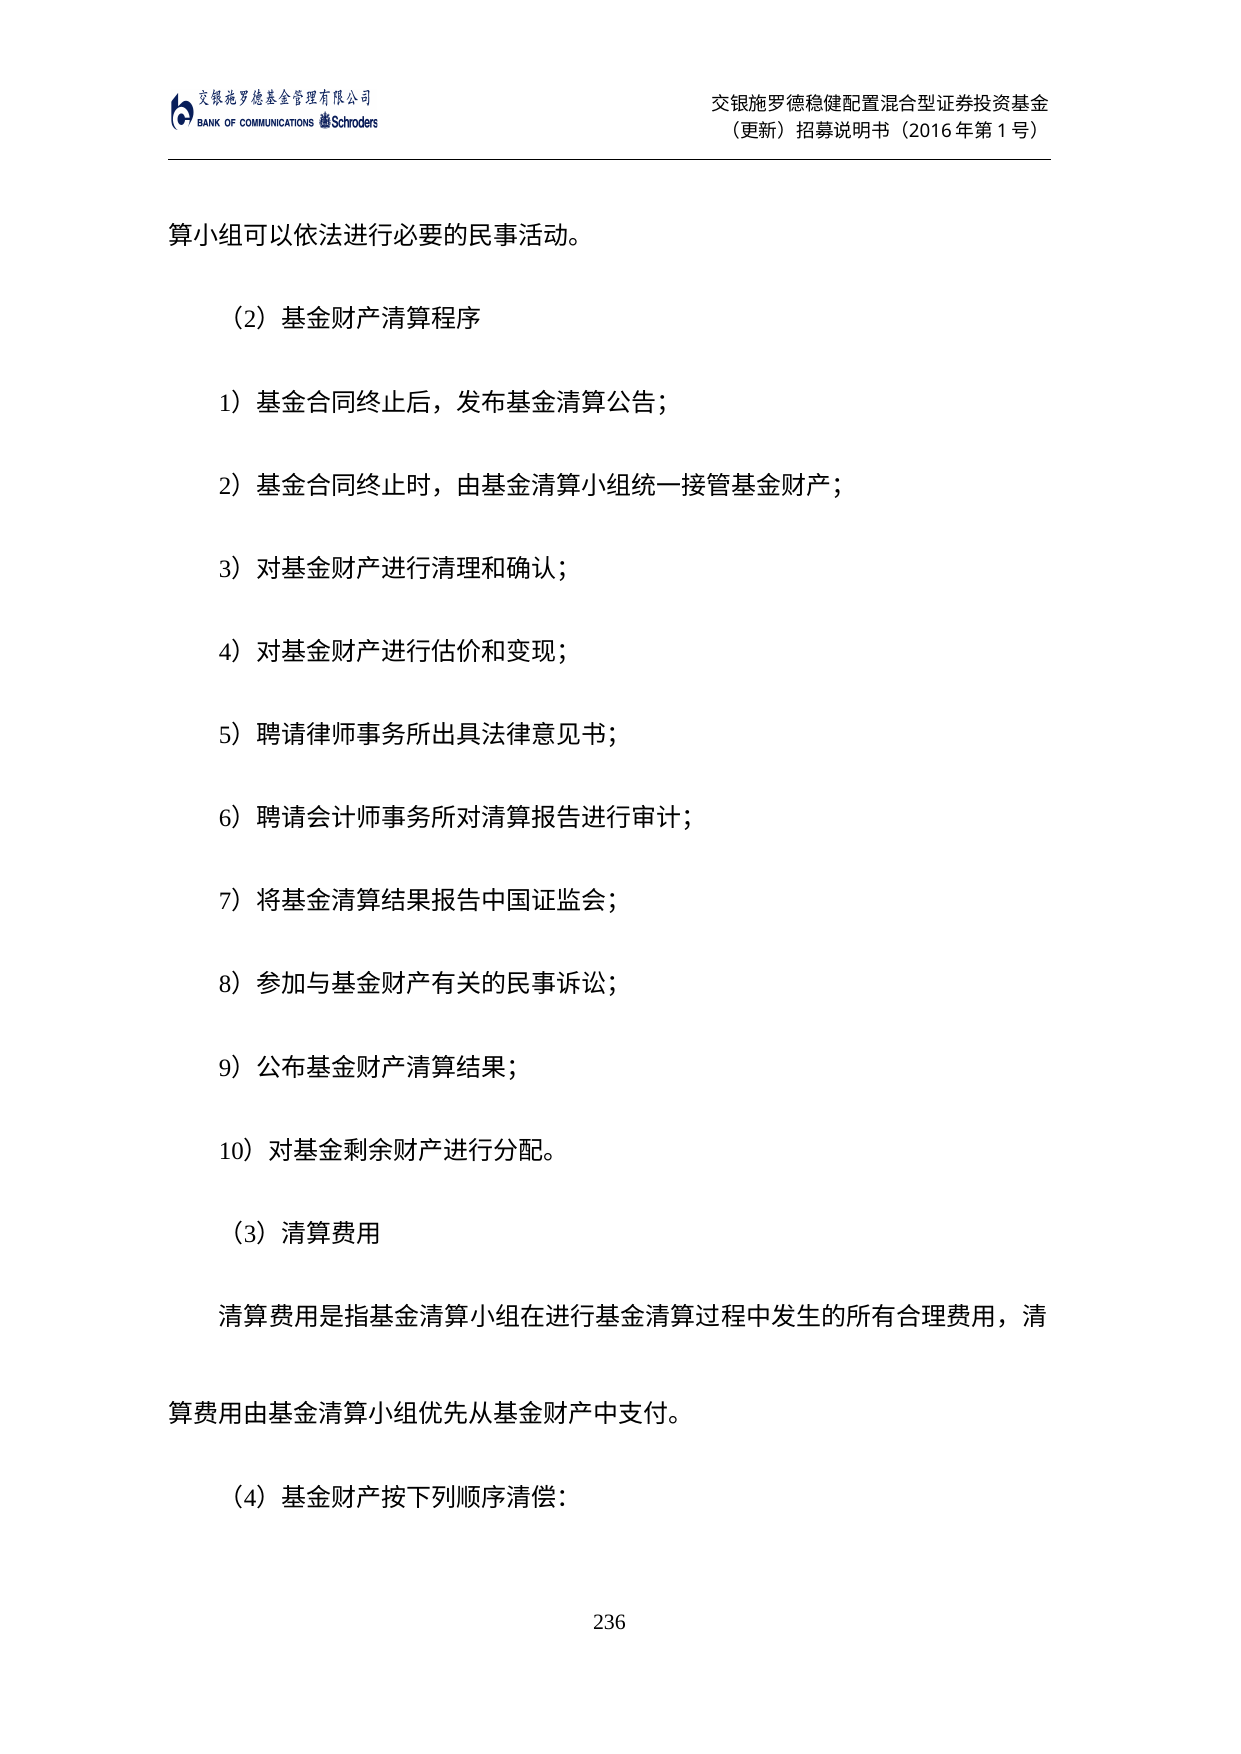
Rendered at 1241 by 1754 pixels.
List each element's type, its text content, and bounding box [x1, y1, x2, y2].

text 9）公布基金财产清算结果； [169, 1033, 1050, 1098]
text 8）参加与基金财产有关的民事诉讼； [169, 949, 1050, 1014]
text （4）基金财产按下列顺序清偿： [169, 1463, 1050, 1528]
text 清算费用是指基金清算小组在进行基金清算过程中发生的所有合理费用，清算费用由基金清算小组优先从基金财产中支付。 [169, 1282, 1050, 1444]
text 10）对基金剩余财产进行分配。 [169, 1116, 1050, 1181]
text 5）聘请律师事务所出具法律意见书； [169, 700, 1050, 765]
text （3）清算费用 [169, 1199, 1050, 1264]
text 4）对基金财产进行估价和变现； [169, 617, 1050, 682]
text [169, 201, 1050, 266]
text 2）基金合同终止时，由基金清算小组统一接管基金财产； [169, 451, 1050, 516]
picture [171, 89, 378, 130]
text 6）聘请会计师事务所对清算报告进行审计； [169, 783, 1050, 848]
text （2）基金财产清算程序 [169, 284, 1050, 349]
text 7）将基金清算结果报告中国证监会； [169, 866, 1050, 931]
text 1）基金合同终止后，发布基金清算公告； [169, 368, 1050, 433]
text 3）对基金财产进行清理和确认； [169, 534, 1050, 599]
